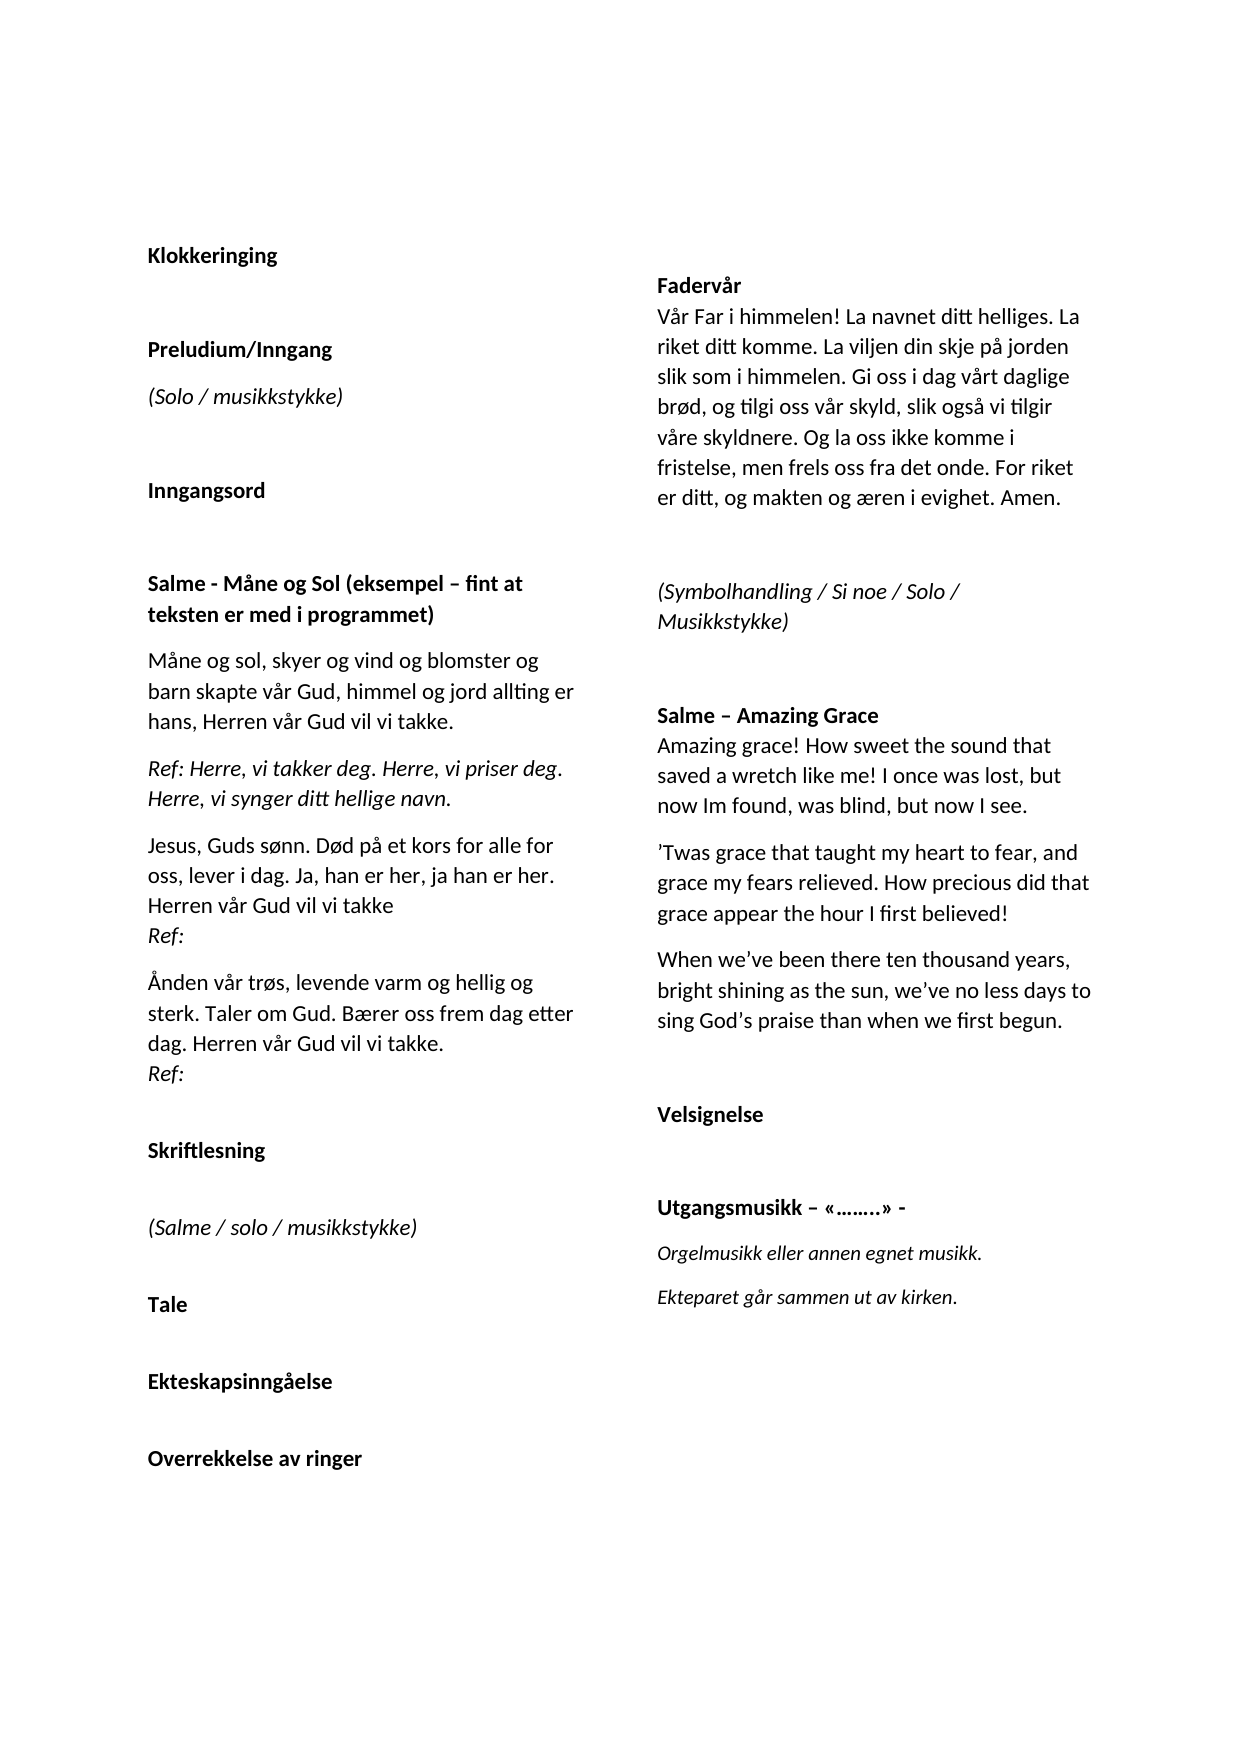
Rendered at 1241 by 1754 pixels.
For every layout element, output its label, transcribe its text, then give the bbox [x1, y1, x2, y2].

text Fadervår Vår Far i himmelen! La navnet ditt helliges. La riket ditt komme. La viljen din skje på jorden slik som i himmelen. Gi oss i dag vårt daglige brød, og tilgi oss vår skyld, slik også vi tilgir våre skyldnere. Og la oss ikke komme i fristelse, men frels oss fra det onde. For riket er ditt, og makten og æren i evighet. Amen. [657, 241, 1093, 511]
text (Solo / musikkstykke) [148, 382, 583, 410]
text Ånden vår trøs, levende varm og hellig og sterk. Taler om Gud. Bærer oss frem dag etter dag. Herren vår Gud vil vi takke. Ref: [148, 968, 583, 1087]
text Orgelmusikk eller annen egnet musikk. [657, 1240, 1093, 1266]
text Tale [148, 1260, 583, 1318]
text ’Twas grace that taught my heart to fear, and grace my fears relieved. How precious did that grace appear the hour I first believed! [657, 838, 1093, 927]
text Preludium/Inngang [148, 335, 583, 363]
text Ekteskapsinngåelse [148, 1337, 583, 1395]
text Salme – Amazing Grace Amazing grace! How sweet the sound that saved a wretch like me! I once was lost, but now Im found, was blind, but now I see. [657, 701, 1093, 819]
text Velsignelse [657, 1100, 1093, 1128]
text Salme - Måne og Sol (eksempel – fint at teksten er med i programmet) [148, 569, 583, 628]
text Utgangsmusikk – «……..» - [657, 1193, 1093, 1221]
text Ref: Herre, vi takker deg. Herre, vi priser deg. Herre, vi synger ditt hellige navn. [148, 754, 583, 812]
text Ekteparet går sammen ut av kirken. [657, 1284, 1093, 1310]
text Overrekkelse av ringer [148, 1414, 583, 1472]
text (Salme / solo / musikkstykke) [148, 1183, 583, 1241]
text Inngangsord [148, 476, 583, 504]
text Klokkeringing [148, 241, 583, 269]
text (Symbolhandling / Si noe / Solo / Musikkstykke) [657, 577, 1093, 635]
text Måne og sol, skyer og vind og blomster og barn skapte vår Gud, himmel og jord allting er hans, Herren vår Gud vil vi takke. [148, 647, 583, 735]
text Jesus, Guds sønn. Død på et kors for alle for oss, lever i dag. Ja, han er her, ja han er her. Herren vår Gud vil vi takke Ref: [148, 831, 583, 949]
text When we’ve been there ten thousand years, bright shining as the sun, we’ve no less days to sing God’s praise than when we first begun. [657, 946, 1093, 1034]
text Skriftlesning [148, 1106, 583, 1164]
